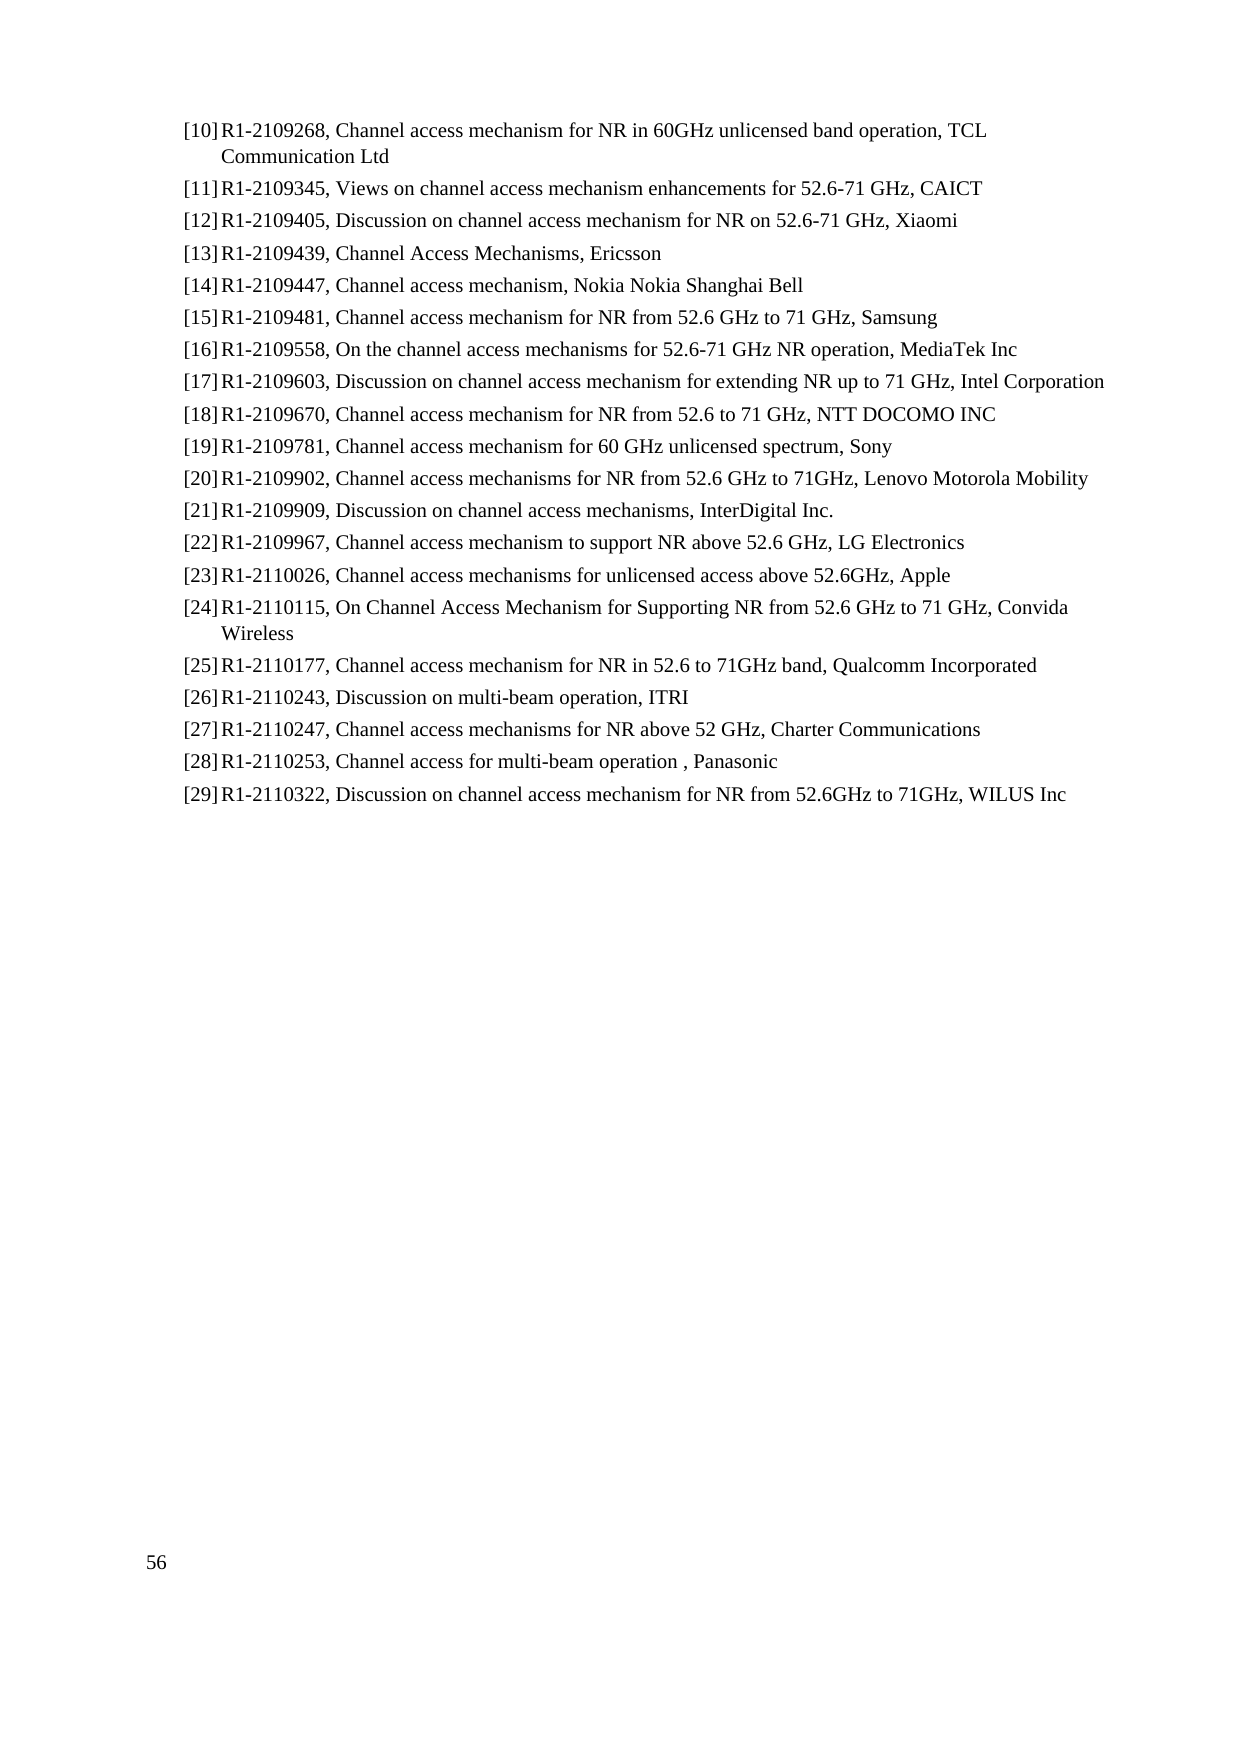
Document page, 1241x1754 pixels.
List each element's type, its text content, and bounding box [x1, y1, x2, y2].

list R1-2110026, Channel access mechanisms for unlicensed access above 52.6GHz, Apple [183, 562, 1122, 587]
list R1-2109670, Channel access mechanism for NR from 52.6 to 71 GHz, NTT DOCOMO INC [183, 402, 1122, 426]
list R1-2109345, Views on channel access mechanism enhancements for 52.6-71 GHz, CAICT [183, 176, 1122, 200]
list R1-2110115, On Channel Access Mechanism for Supporting NR from 52.6 GHz to 71 GHz, Convida Wireless [183, 595, 1122, 645]
list R1-2109439, Channel Access Mechanisms, Ericsson [183, 241, 1122, 265]
list R1-2109405, Discussion on channel access mechanism for NR on 52.6-71 GHz, Xiaomi [183, 208, 1122, 232]
list R1-2109558, On the channel access mechanisms for 52.6-71 GHz NR operation, MediaTek Inc [183, 337, 1122, 361]
list R1-2109967, Channel access mechanism to support NR above 52.6 GHz, LG Electronics [183, 530, 1122, 554]
list R1-2110177, Channel access mechanism for NR in 52.6 to 71GHz band, Qualcomm Incorporated [183, 653, 1122, 677]
list R1-2110243, Discussion on multi-beam operation, ITRI [183, 685, 1122, 709]
list R1-2109909, Discussion on channel access mechanisms, InterDigital Inc. [183, 498, 1122, 522]
list R1-2110247, Channel access mechanisms for NR above 52 GHz, Charter Communications [183, 717, 1122, 741]
list R1-2109902, Channel access mechanisms for NR from 52.6 GHz to 71GHz, Lenovo Motorola Mobility [183, 466, 1122, 490]
list R1-2109781, Channel access mechanism for 60 GHz unlicensed spectrum, Sony [183, 434, 1122, 458]
list R1-2109603, Discussion on channel access mechanism for extending NR up to 71 GHz, Intel Corporation [183, 369, 1122, 393]
list R1-2109481, Channel access mechanism for NR from 52.6 GHz to 71 GHz, Samsung [183, 305, 1122, 329]
list R1-2109268, Channel access mechanism for NR in 60GHz unlicensed band operation, TCL Communication Ltd [183, 118, 1122, 168]
list R1-2110322, Discussion on channel access mechanism for NR from 52.6GHz to 71GHz, WILUS Inc [183, 782, 1122, 806]
list R1-2110253, Channel access for multi-beam operation , Panasonic [183, 749, 1122, 773]
list R1-2109447, Channel access mechanism, Nokia Nokia Shanghai Bell [183, 273, 1122, 297]
